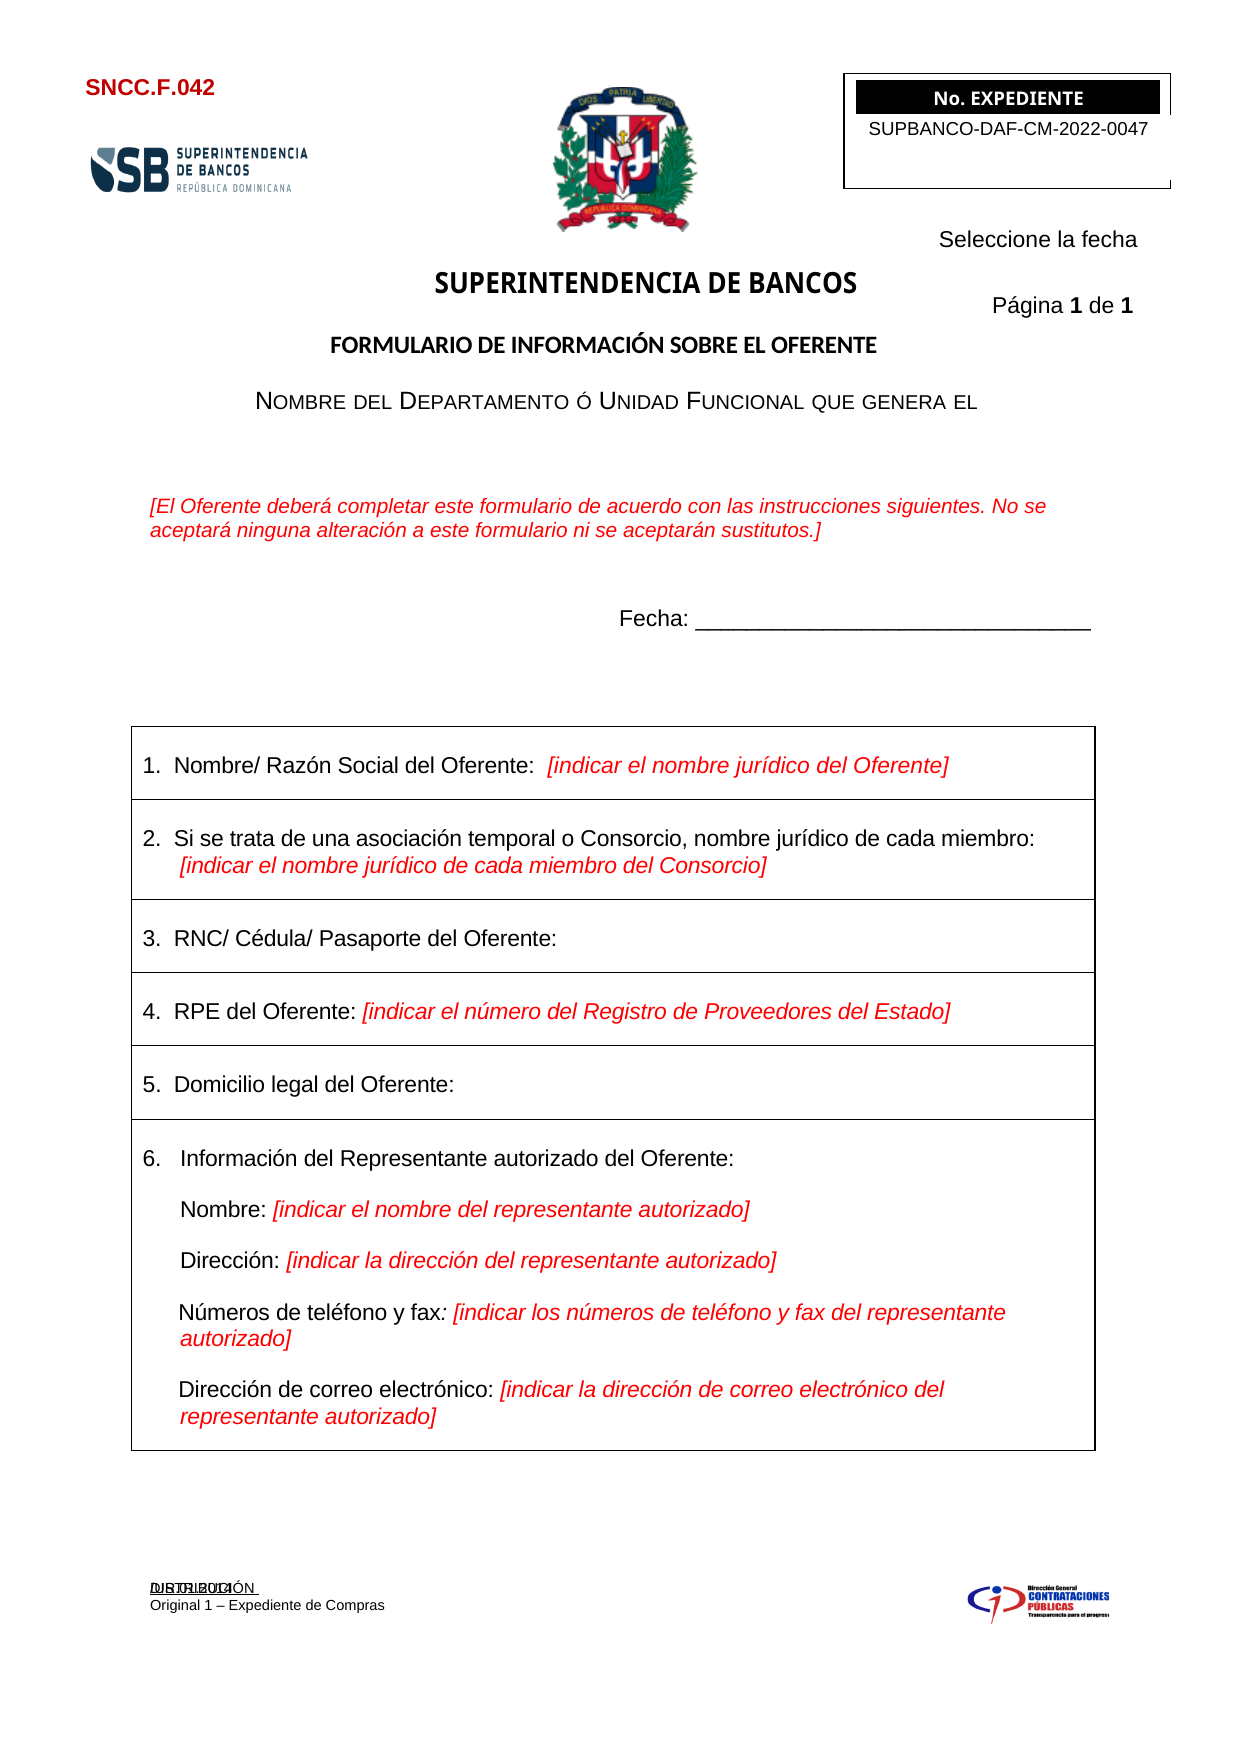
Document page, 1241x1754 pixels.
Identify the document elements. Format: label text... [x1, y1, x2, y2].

table_header 1. Nombre/ Razón Social del Oferente: [indicar el nombre jurídico del Oferente] [132, 727, 1094, 799]
table_cell 3. RNC/ Cédula/ Pasaporte del Oferente: [132, 900, 1094, 972]
table_cell 4. RPE del Oferente: [indicar el número del Registro de Proveedores del Estado] [132, 973, 1094, 1045]
picture [552, 87, 698, 232]
text Fecha: _______________________________ [150, 605, 1090, 632]
table_cell 5. Domicilio legal del Oferente: [132, 1046, 1094, 1118]
picture [967, 1585, 1110, 1624]
table_cell 6. Información del Representante autorizado del Oferente: Nombre: [indicar el nombre del representante autorizado] Dirección: [indicar la dirección del representante autorizado] Números de teléfono y fax: [indicar los números de teléfono y fax del representante autorizado] Dirección de correo electrónico: [indicar la dirección de correo electrónico del representante autorizado] [132, 1120, 1094, 1450]
table_cell 2. Si se trata de una asociación temporal o Consorcio, nombre jurídico de cada miembro: [indicar el nombre jurídico de cada miembro del Consorcio] [132, 800, 1094, 899]
text [El Oferente deberá completar este formulario de acuerdo con las instrucciones siguientes. No se aceptará ninguna alteración a este formulario ni se aceptarán sustitutos.] [150, 494, 1090, 542]
picture [77, 131, 323, 207]
